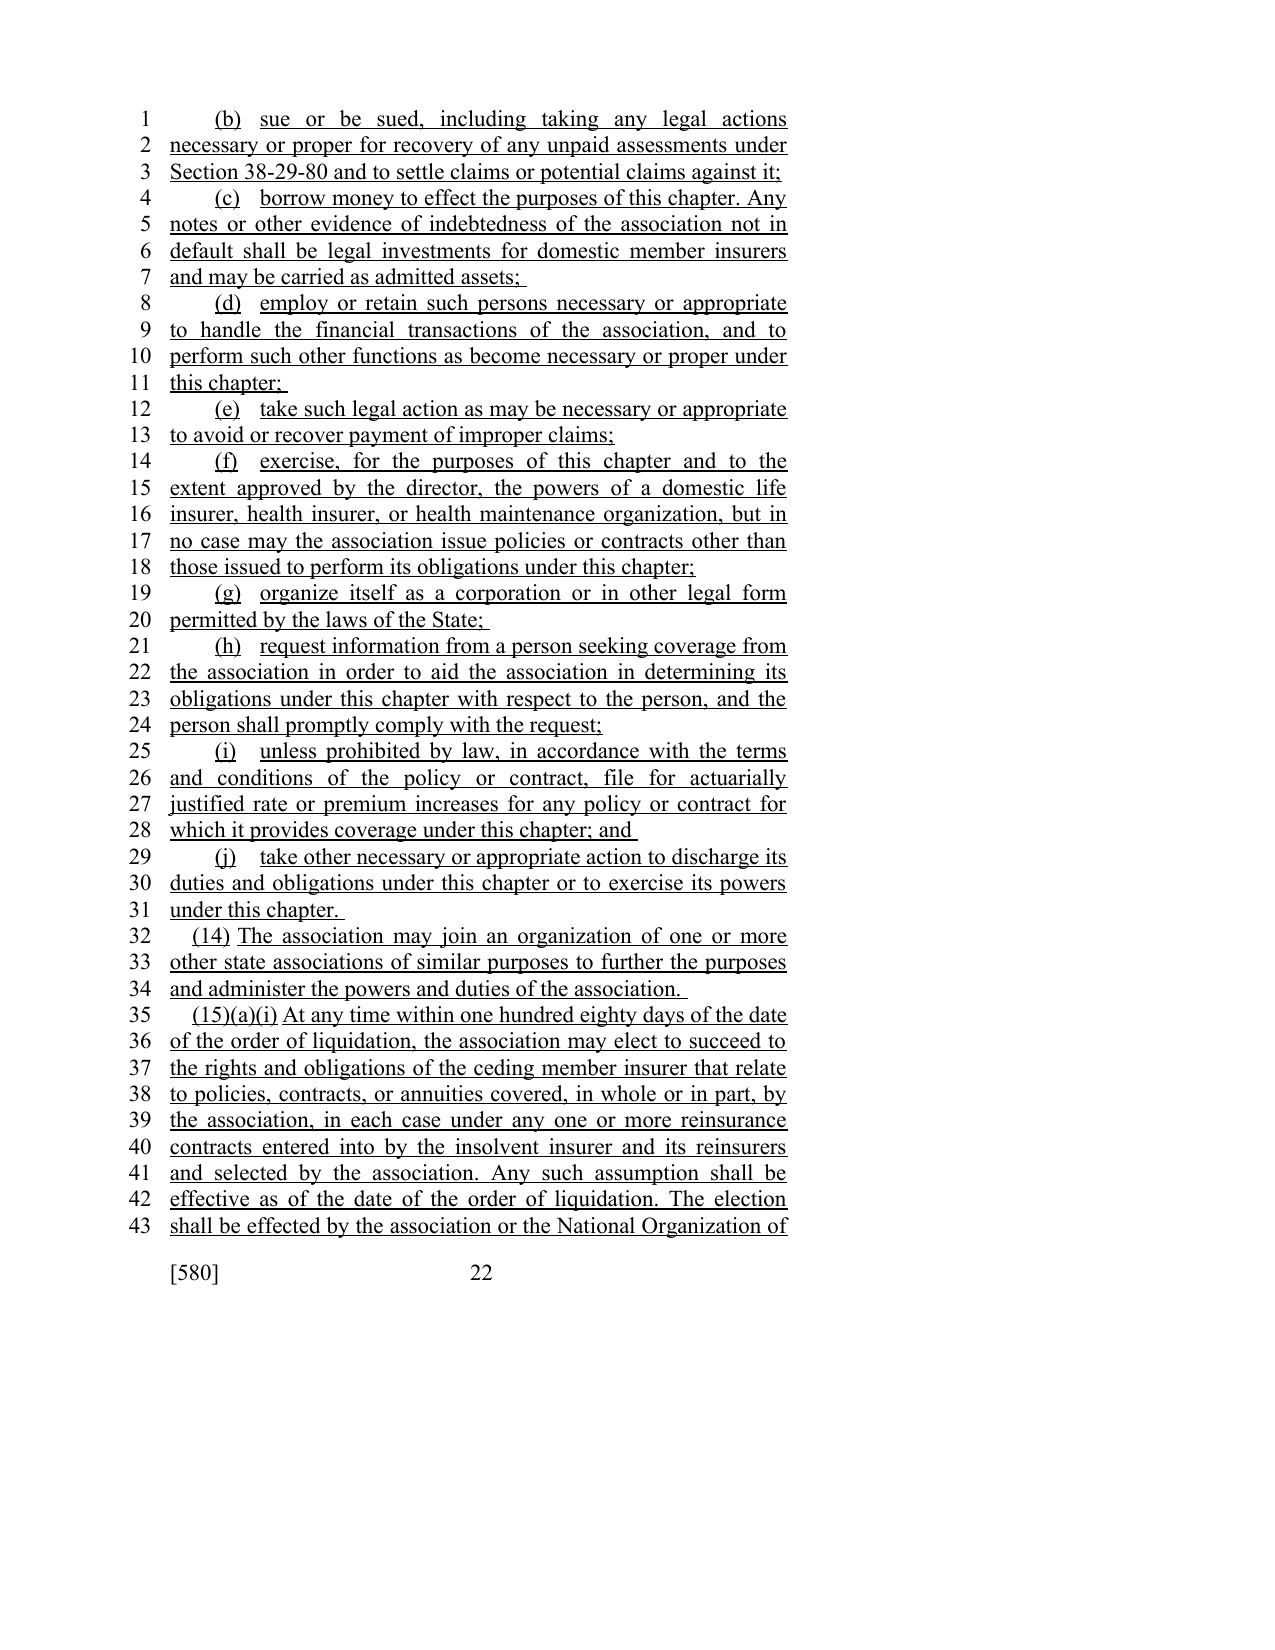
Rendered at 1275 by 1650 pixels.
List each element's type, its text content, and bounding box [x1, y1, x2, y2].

text (c) borrow money to effect the purposes of this chapter. Any notes or other evidence of indebtedness of the association not in default shall be legal investments for domestic member insurers and may be carried as admitted assets; [169, 261, 787, 289]
text (c) borrow money to effect the purposes of this chapter. Any notes or other evidence of indebtedness of the association not in default shall be legal investments for domestic member insurers and may be carried as admitted assets; [169, 184, 787, 233]
text (i) unless prohibited by law, in accordance with the terms and conditions of the policy or contract, file for actuarially justified rate or premium increases for any policy or contract for which it provides coverage under this chapter; and [169, 814, 787, 843]
text (14) The association may join an organization of one or more other state associations of similar purposes to further the purposes and administer the powers and duties of the association. [169, 972, 787, 1001]
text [169, 1209, 787, 1235]
text (d) employ or retain such persons necessary or appropriate to handle the financial transactions of the association, and to perform such other functions as become necessary or proper under this chapter; [169, 340, 787, 365]
text (b) sue or be sued, including taking any legal actions necessary or proper for recovery of any unpaid assessments under Section 38-29-80 and to settle claims or potential claims against it; [169, 155, 787, 184]
text (d) employ or retain such persons necessary or appropriate to handle the financial transactions of the association, and to perform such other functions as become necessary or proper under this chapter; [169, 366, 787, 395]
text (i) unless prohibited by law, in accordance with the terms and conditions of the policy or contract, file for actuarially justified rate or premium increases for any policy or contract for which it provides coverage under this chapter; and [169, 788, 787, 813]
text (h) request information from a person seeking coverage from the association in order to aid the association in determining its obligations under this chapter with respect to the person, and the person shall promptly comply with the request; [169, 632, 787, 681]
text (h) request information from a person seeking coverage from the association in order to aid the association in determining its obligations under this chapter with respect to the person, and the person shall promptly comply with the request; [169, 709, 787, 737]
text (e) take such legal action as may be necessary or appropriate to avoid or recover payment of improper claims; [169, 395, 787, 448]
text (h) request information from a person seeking coverage from the association in order to aid the association in determining its obligations under this chapter with respect to the person, and the person shall promptly comply with the request; [169, 682, 787, 708]
text (g) organize itself as a corporation or in other legal form permitted by the laws of the State; [169, 579, 787, 632]
text (f) exercise, for the purposes of this chapter and to the extent approved by the director, the powers of a domestic life insurer, health insurer, or health maintenance organization, but in no case may the association issue policies or contracts other than those issued to perform its obligations under this chapter; [169, 448, 787, 497]
text (j) take other necessary or appropriate action to discharge its duties and obligations under this chapter or to exercise its powers under this chapter. [169, 893, 787, 922]
text (14) The association may join an organization of one or more other state associations of similar purposes to further the purposes and administer the powers and duties of the association. [169, 922, 787, 971]
text (c) borrow money to effect the purposes of this chapter. Any notes or other evidence of indebtedness of the association not in default shall be legal investments for domestic member insurers and may be carried as admitted assets; [169, 234, 787, 260]
text (b) sue or be sued, including taking any legal actions necessary or proper for recovery of any unpaid assessments under Section 38-29-80 and to settle claims or potential claims against it; [169, 105, 787, 154]
text (i) unless prohibited by law, in accordance with the terms and conditions of the policy or contract, file for actuarially justified rate or premium increases for any policy or contract for which it provides coverage under this chapter; and [169, 737, 787, 787]
text (d) employ or retain such persons necessary or appropriate to handle the financial transactions of the association, and to perform such other functions as become necessary or proper under this chapter; [169, 289, 787, 339]
text (j) take other necessary or appropriate action to discharge its duties and obligations under this chapter or to exercise its powers under this chapter. [169, 843, 787, 892]
